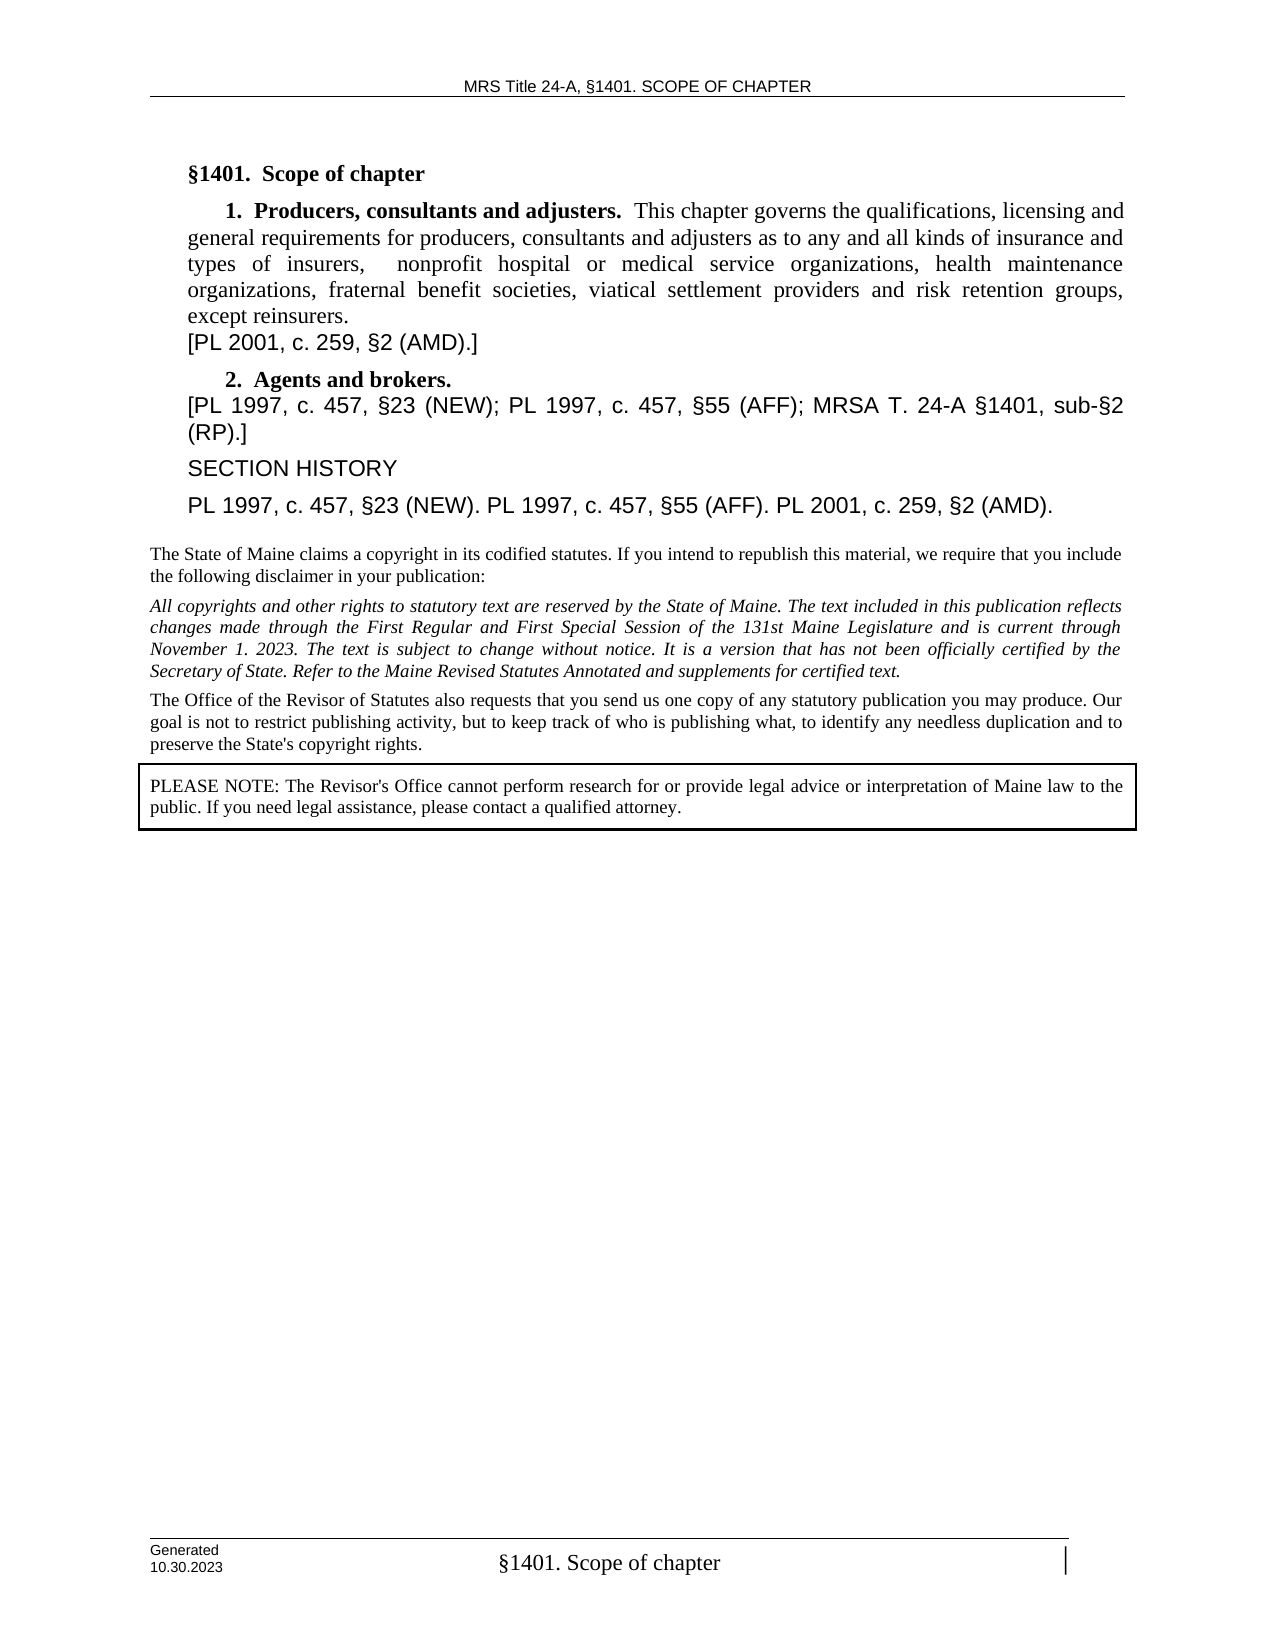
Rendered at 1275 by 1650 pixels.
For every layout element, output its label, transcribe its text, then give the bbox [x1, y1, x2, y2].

text The State of Maine claims a copyright in its codified statutes. If you intend to republish this material, we require that you include the following disclaimer in your publication: [150, 543, 1125, 586]
text SECTION HISTORY [187, 455, 1125, 482]
text 1. Producers, consultants and adjusters. This chapter governs the qualifications, licensing and general requirements for producers, consultants and adjusters as to any and all kinds of insurance and types of insurers, nonprofit hospital or medical service organizations, health maintenance organizations, fraternal benefit societies, viatical settlement providers and risk retention groups, except reinsurers. [187, 197, 1125, 329]
text All copyrights and other rights to statutory text are reserved by the State of Maine. The text included in this publication reflects changes made through the First Regular and First Special Session of the 131st Maine Legislature and is current through November 1. 2023 . The text is subject to change without notice. It is a version that has not been officially certified by the Secretary of State. Refer to the Maine Revised Statutes Annotated and supplements for certified text. [150, 595, 1125, 681]
text PL 1997, c. 457, §23 (NEW). PL 1997, c. 457, §55 (AFF). PL 2001, c. 259, §2 (AMD). [187, 492, 1125, 518]
text §1401. Scope of chapter [187, 160, 1125, 187]
text PLEASE NOTE: The Revisor's Office cannot perform research for or provide legal advice or interpretation of Maine law to the public. If you need legal assistance, please contact a qualified attorney. [140, 765, 1135, 828]
text 2. Agents and brokers. [187, 366, 1125, 392]
text The Office of the Revisor of Statutes also requests that you send us one copy of any statutory publication you may produce. Our goal is not to restrict publishing activity, but to keep track of who is publishing what, to identify any needless duplication and to preserve the State's copyright rights. [150, 689, 1125, 754]
text [PL 2001, c. 259, §2 (AMD).] [187, 329, 1125, 355]
text [PL 1997, c. 457, §23 (NEW); PL 1997, c. 457, §55 (AFF); MRSA T. 24-A §1401, sub-§2 (RP).] [187, 392, 1125, 445]
